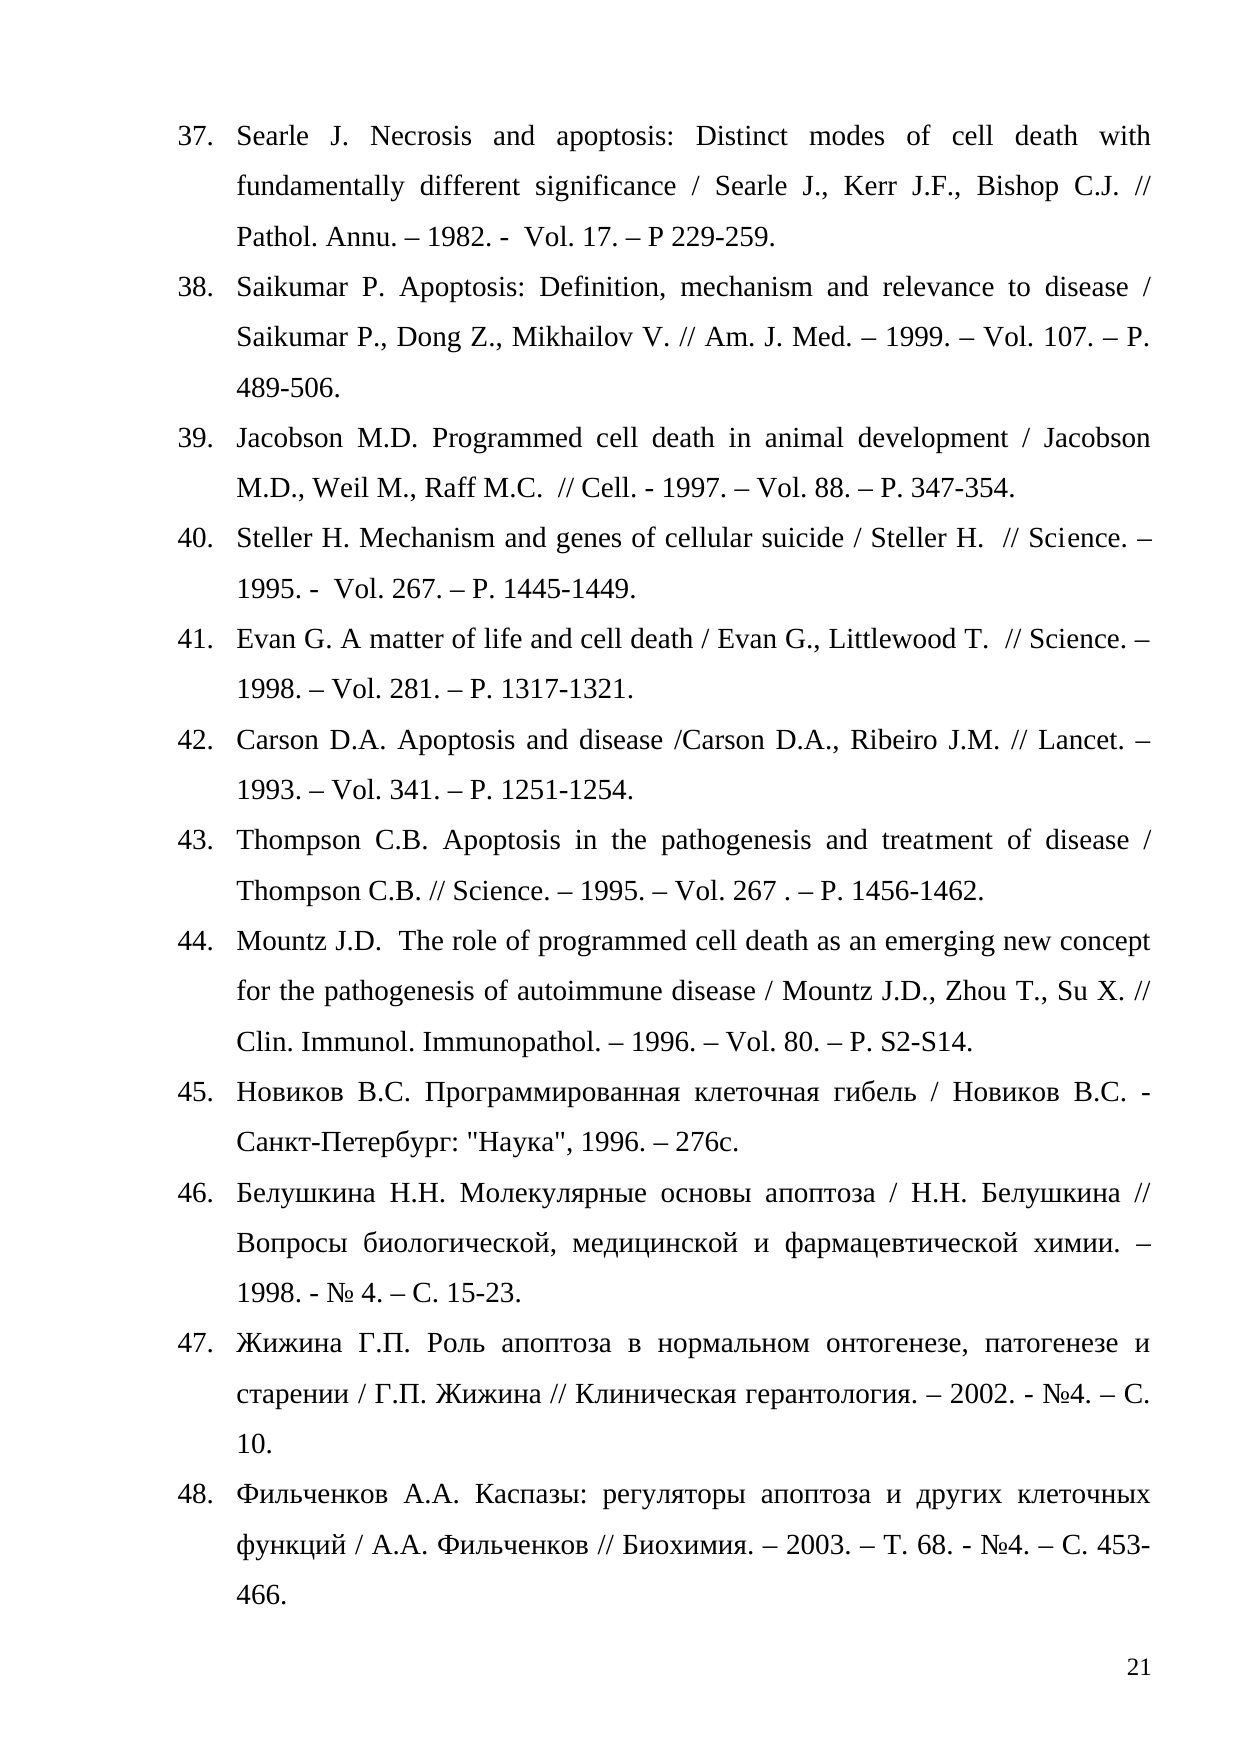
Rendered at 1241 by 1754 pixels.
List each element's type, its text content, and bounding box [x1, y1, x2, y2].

list Mountz J.D. The role of programmed cell death as an emerging new concept for the pathogenesis of autoimmune disease / Mountz J.D., Zhou T., Su X. // Clin. Immunol. Immunopathol. – 1996. – Vol. 80. – P. S2-S14. [177, 923, 1152, 1057]
list Новиков B.C. Программированная клеточная гибель / Новиков B.C. - Санкт-Петербург: "Наука", 1996. – 276с. [177, 1074, 1152, 1158]
list Steller H. Mechanism and genes of cellular suicide / Steller H. // Science. – 1995. - Vol. 267. – P. 1445-1449. [177, 521, 1152, 604]
list Белушкина Н.Н. Молекулярные основы апоптоза / Н.Н. Белушкина // Вопросы биологической, медицинской и фармацевтической химии. – 1998. - № 4. – С. 15-23. [177, 1175, 1152, 1309]
list Carson D.A. Apoptosis and disease /Carson D.A., Ribeiro J.M. // Lancet. – 1993. – Vol. 341. – P. 1251-1254. [177, 722, 1152, 806]
list Evan G. A matter of life and cell death / Evan G., Littlewood T. // Science. – 1998. – Vol. 281. – P. 1317-1321. [177, 621, 1152, 705]
list Фильченков А.А. Каспазы: регуляторы апоптоза и других клеточных функций / А.А. Фильченков // Биохимия. – 2003. – Т. 68. - №4. – С. 453-466. [177, 1477, 1152, 1611]
list Saikumar P. Apoptosis: Definition, mechanism and relevance to disease / Saikumar P., Dong Z., Mikhailov V. // Am. J. Med. – 1999. – Vol. 107. – P. 489-506. [177, 269, 1152, 403]
list Жижина Г.П. Роль апоптоза в нормальном онтогенезе, патогенезе и старении / Г.П. Жижина // Клиническая герантология. – 2002. - №4. – С. 10. [177, 1326, 1152, 1460]
list Jacobson M.D. Programmed cell death in animal development / Jacobson M.D., Weil M., Raff M.C. // Cell. - 1997. – Vol. 88. – P. 347-354. [177, 420, 1152, 504]
list Thompson C.B. Apoptosis in the pathogenesis and treatment of disease / Thompson C.B. // Science. – 1995. – Vol. 267 . – P. 1456-1462. [177, 822, 1152, 906]
list Searle J. Necrosis and apoptosis: Distinct modes of cell death with fundamentally different significance / Searle J., Kerr J.F., Bishop C.J. // Pathol. Annu. – 1982. - Vol. 17. – P 229-259. [177, 118, 1152, 252]
